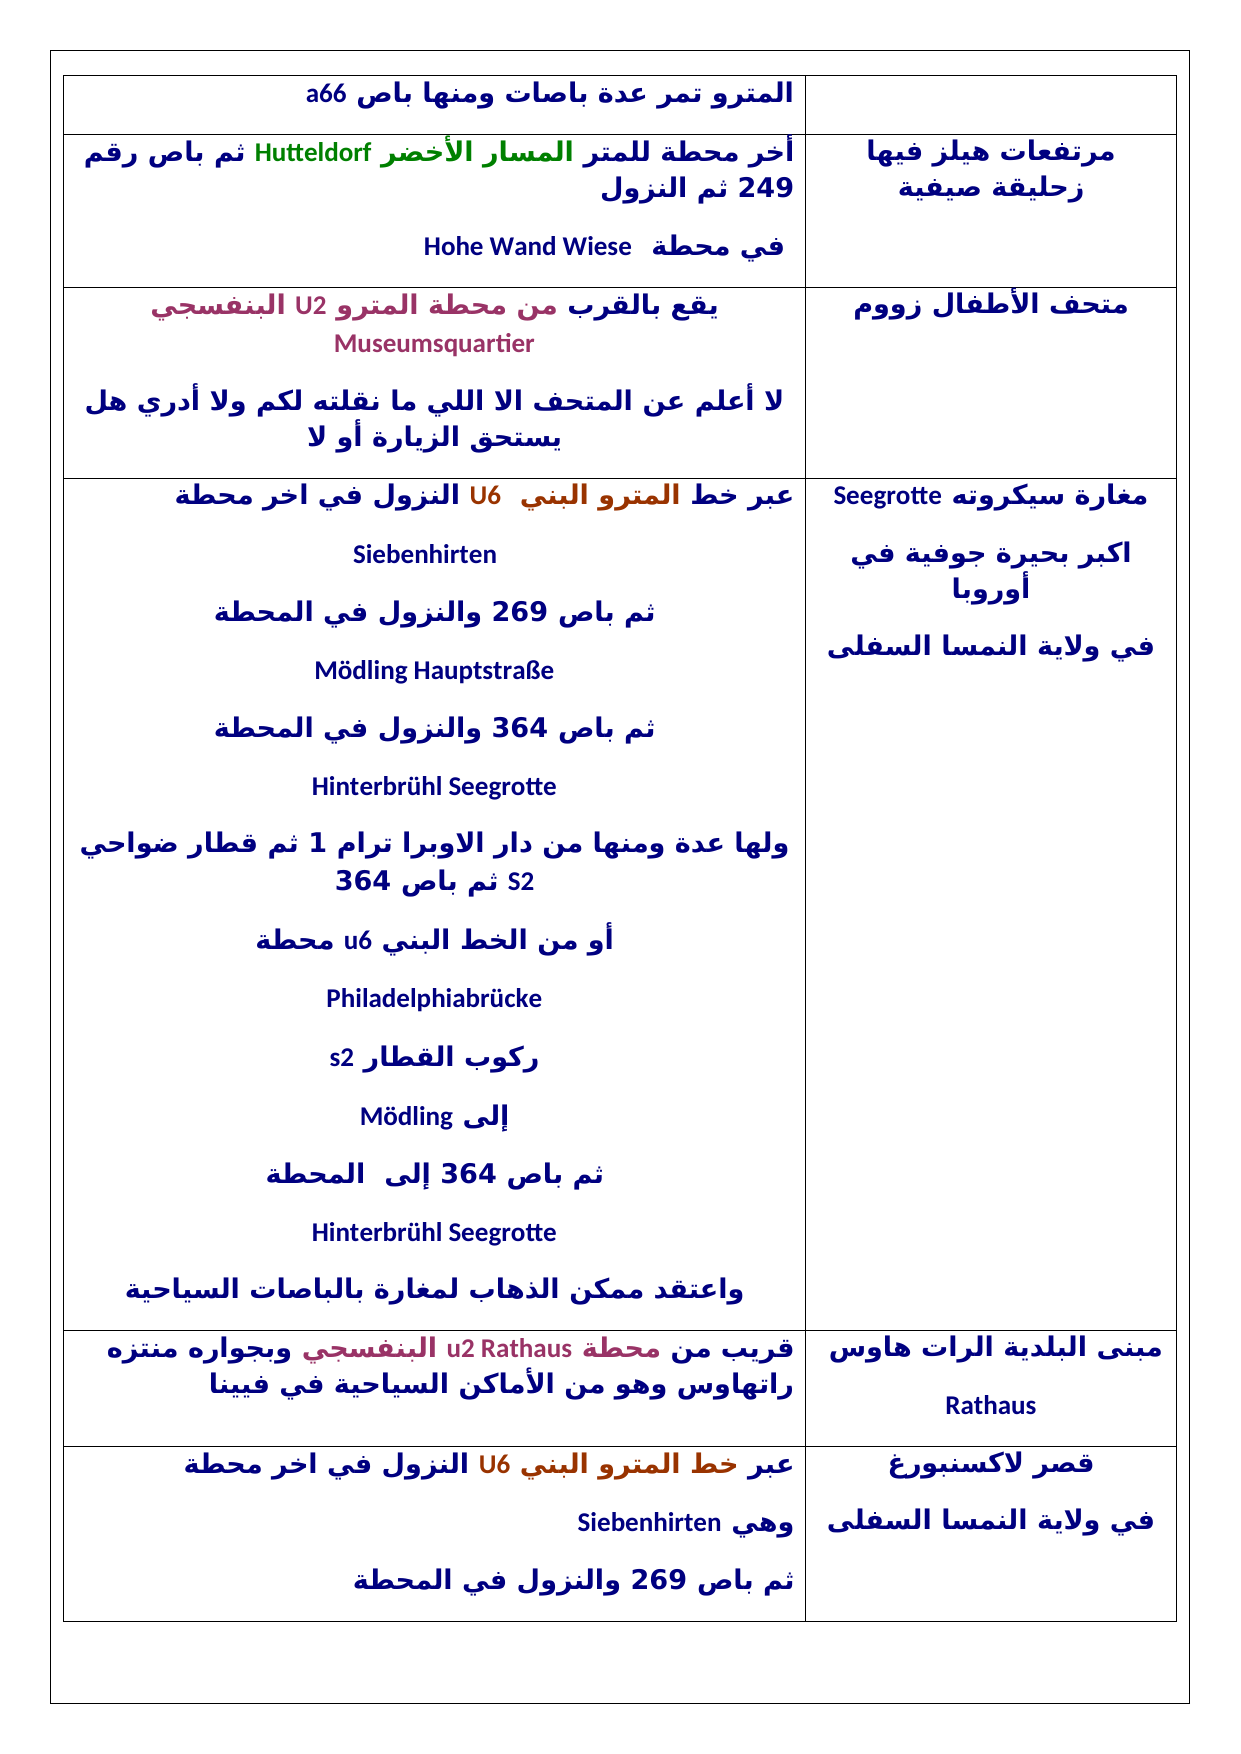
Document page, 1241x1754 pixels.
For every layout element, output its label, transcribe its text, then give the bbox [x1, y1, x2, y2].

table_cell قريب من محطة u2 Rathaus البنفسجي وبجواره منتزه راتهاوس وهو من الأماكن السياحية في فيينا [64, 1331, 805, 1446]
table_cell مرتفعات هيلز فيها زحليقة صيفية [806, 135, 1176, 287]
table_cell عبر خط المترو البني U6 النزول في اخر محطة Siebenhirten ثم باص 269 والنزول في المحطة Mödling Hauptstraße ثم باص 364 والنزول في المحطة Hinterbrühl Seegrotte ولها عدة ومنها من دار الاوبرا ترام 1 ثم قطار ضواحي S2 ثم باص 364 أو من الخط البني u6 محطة Philadelphiabrücke ركوب القطار s2 إلى Mödling ثم باص 364 إلى المحطة Hinterbrühl Seegrotte واعتقد ممكن الذهاب لمغارة بالباصات السياحية [64, 479, 805, 1330]
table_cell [64, 76, 805, 134]
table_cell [64, 1447, 805, 1621]
table_cell مغارة سيكروته Seegrotte اكبر بحيرة جوفية في أوروبا في ولاية النمسا السفلى [806, 479, 1176, 1330]
table_cell يقع بالقرب من محطة المترو U2 البنفسجي Museumsquartier لا أعلم عن المتحف الا اللي ما نقلته لكم ولا أدري هل يستحق الزيارة أو لا [64, 288, 805, 477]
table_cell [806, 1447, 1176, 1621]
table_cell متحف الأطفال زووم [806, 288, 1176, 477]
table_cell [806, 76, 1176, 134]
table_cell مبنى البلدية الرات هاوس Rathaus [806, 1331, 1176, 1446]
table_cell أخر محطة للمتر المسار الأخضر Hutteldorf ثم باص رقم 249 ثم النزول في محطة Hohe Wand Wiese [64, 135, 805, 287]
